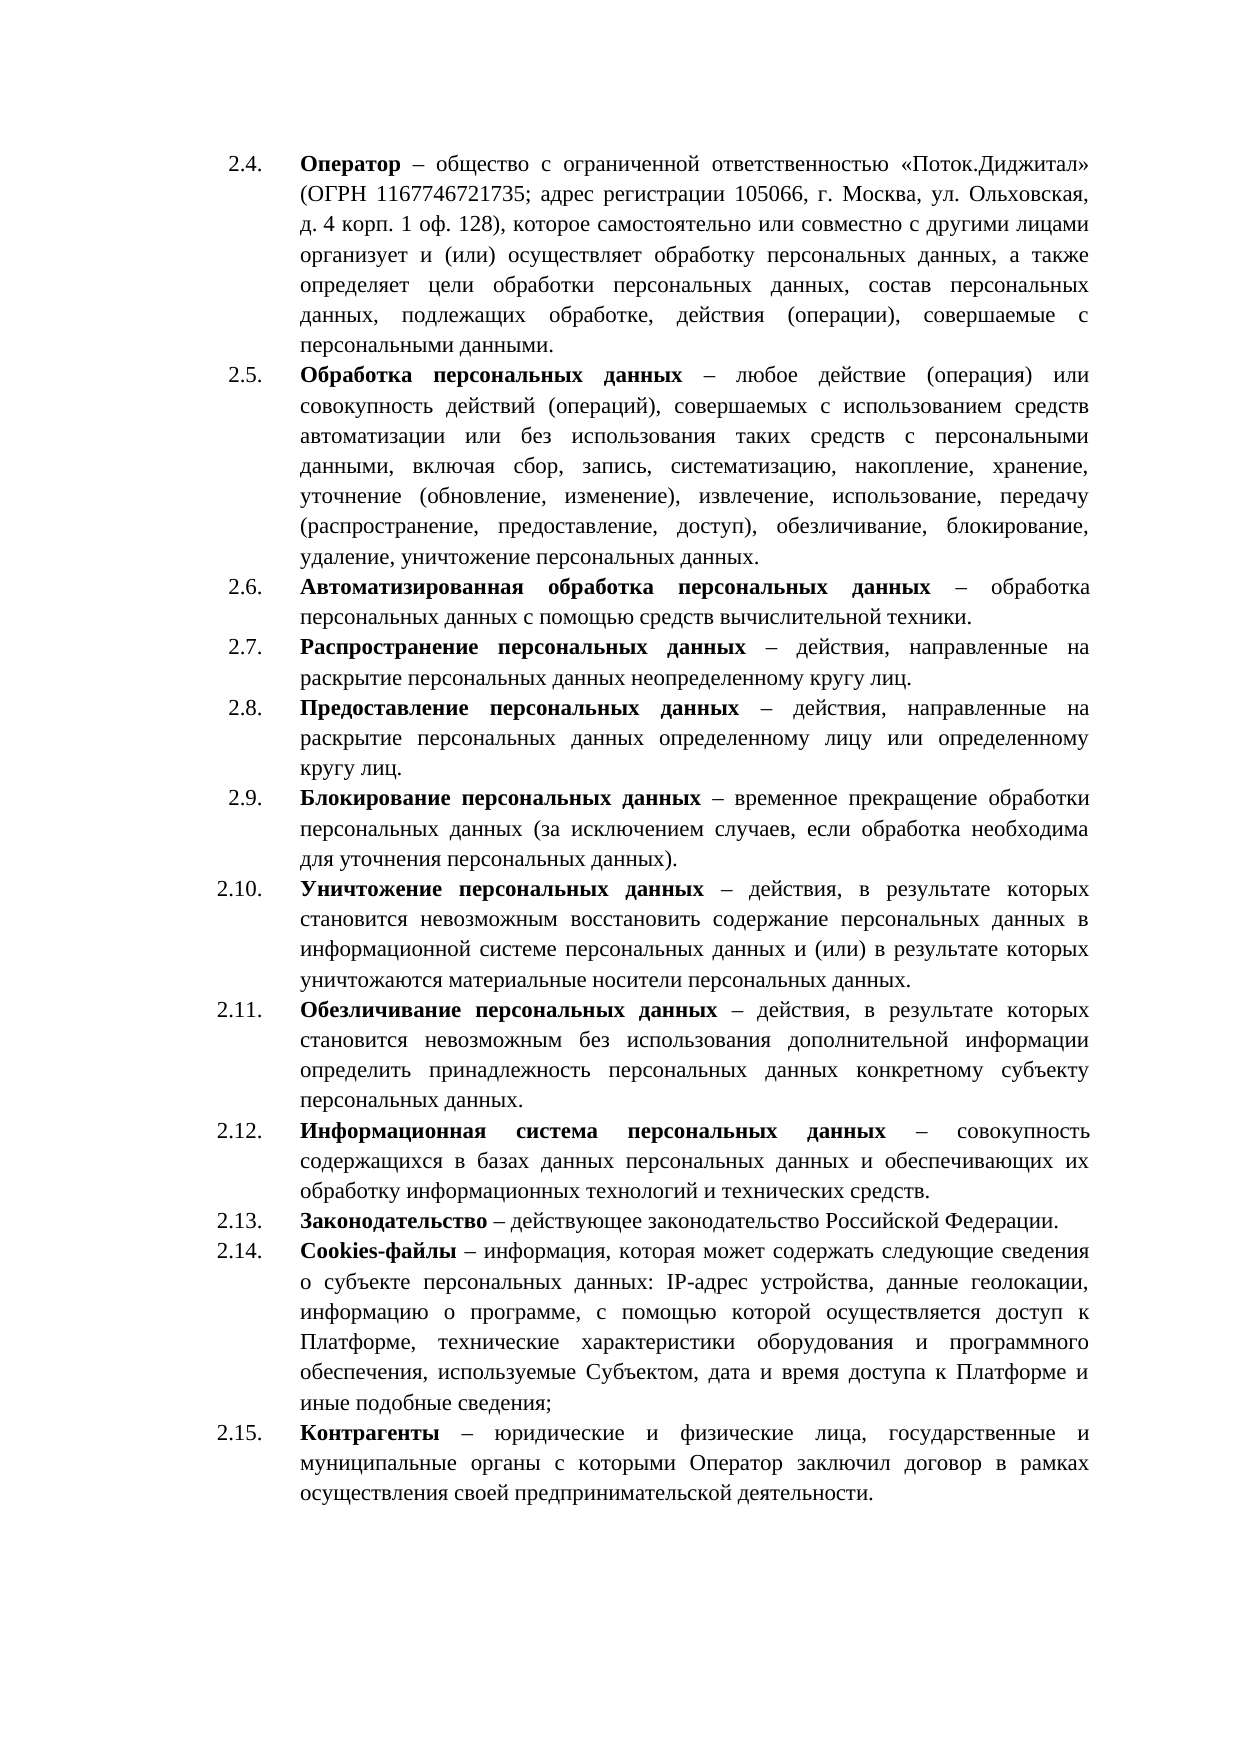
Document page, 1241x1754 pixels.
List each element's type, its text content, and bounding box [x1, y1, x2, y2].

subtitle Контрагенты – юридические и физические лица, государственные и муниципальные органы с которыми Оператор заключил договор в рамках осуществления своей предпринимательской деятельности. [262, 1419, 1090, 1506]
subtitle Распространение персональных данных – действия, направленные на раскрытие персональных данных неопределенному кругу лиц. [262, 633, 1090, 690]
subtitle Cookies-файлы – информация, которая может содержать следующие сведения о субъекте персональных данных: IP-адрес устройства, данные геолокации, информацию о программе, с помощью которой осуществляется доступ к Платформе, технические характеристики оборудования и программного обеспечения, используемые Субъектом, дата и время доступа к Платформе и иные подобные сведения; [262, 1237, 1090, 1415]
subtitle Оператор – общество с ограниченной ответственностью «Поток.Диджитал» (ОГРН 1167746721735; адрес регистрации 105066, г. Москва, ул. Ольховская, д. 4 корп. 1 оф. 128), которое самостоятельно или совместно с другими лицами организует и (или) осуществляет обработку персональных данных, а также определяет цели обработки персональных данных, состав персональных данных, подлежащих обработке, действия (операции), совершаемые с персональными данными. [262, 150, 1090, 358]
subtitle Обработка персональных данных – любое действие (операция) или совокупность действий (операций), совершаемых с использованием средств автоматизации или без использования таких средств с персональными данными, включая сбор, запись, систематизацию, накопление, хранение, уточнение (обновление, изменение), извлечение, использование, передачу (распространение, предоставление, доступ), обезличивание, блокирование, удаление, уничтожение персональных данных. [262, 361, 1090, 569]
subtitle Блокирование персональных данных – временное прекращение обработки персональных данных (за исключением случаев, если обработка необходима для уточнения персональных данных). [262, 784, 1090, 871]
subtitle Законодательство – действующее законодательство Российской Федерации. [262, 1207, 1090, 1234]
subtitle Автоматизированная обработка персональных данных – обработка персональных данных с помощью средств вычислительной техники. [262, 573, 1090, 629]
subtitle Обезличивание персональных данных – действия, в результате которых становится невозможным без использования дополнительной информации определить принадлежность персональных данных конкретному субъекту персональных данных. [262, 996, 1090, 1113]
subtitle Уничтожение персональных данных – действия, в результате которых становится невозможным восстановить содержание персональных данных в информационной системе персональных данных и (или) в результате которых уничтожаются материальные носители персональных данных. [262, 875, 1090, 992]
subtitle Предоставление персональных данных – действия, направленные на раскрытие персональных данных определенному лицу или определенному кругу лиц. [262, 694, 1090, 781]
subtitle Информационная система персональных данных – совокупность содержащихся в базах данных персональных данных и обеспечивающих их обработку информационных технологий и технических средств. [262, 1117, 1090, 1203]
